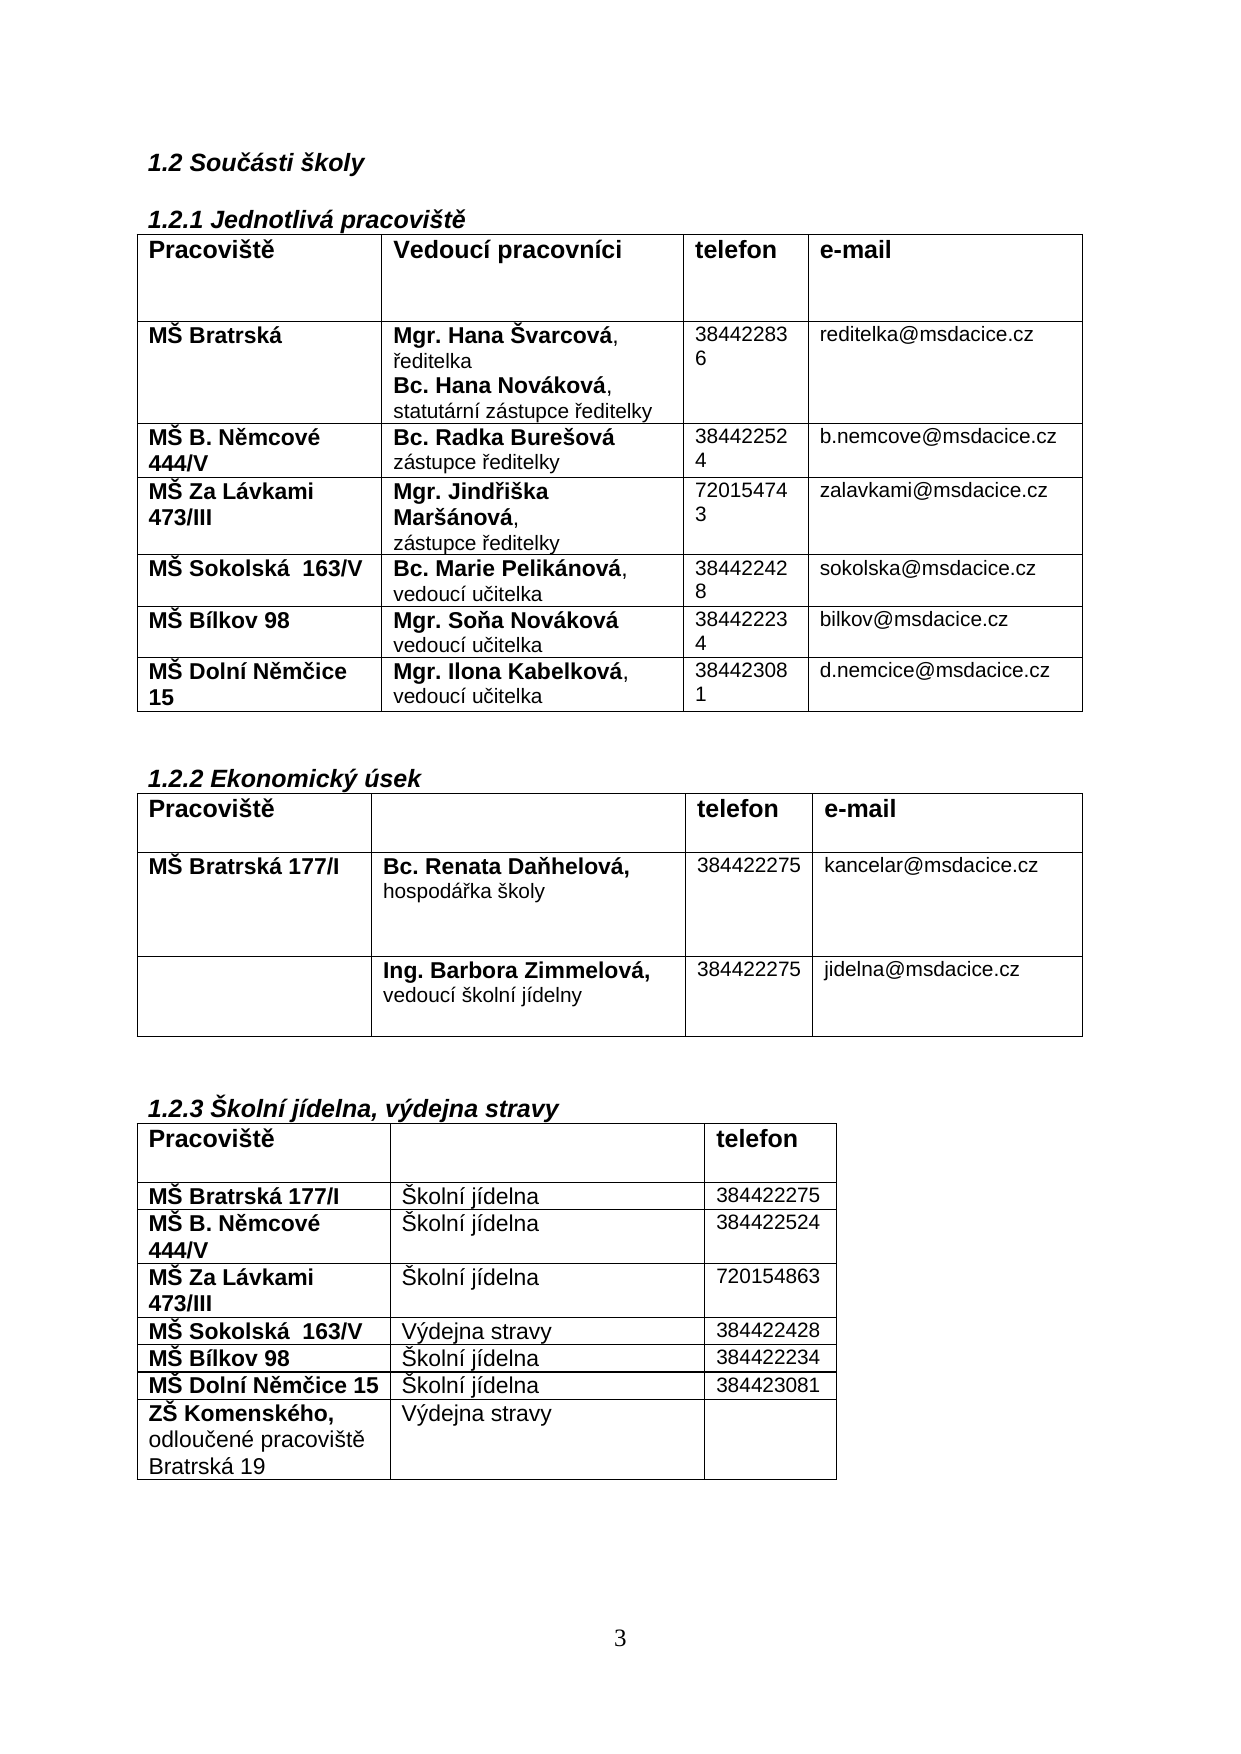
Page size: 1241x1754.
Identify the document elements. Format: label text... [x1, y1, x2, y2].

table_cell [138, 957, 371, 1036]
table_cell sokolska@msdacice.cz [809, 555, 1082, 606]
table_cell MŠ Bratrská [138, 322, 381, 423]
table_cell 384422275 [686, 957, 812, 1036]
table_cell 384422524 [705, 1210, 836, 1263]
table_header telefon [684, 235, 808, 321]
text 1.2 Součásti školy [148, 148, 1093, 176]
table_cell Školní jídelna [391, 1210, 704, 1263]
text 1.2.2 Ekonomický úsek [148, 764, 1093, 793]
table_cell 384422275 [686, 853, 812, 956]
table_cell Výdejna stravy [391, 1318, 704, 1344]
table_cell MŠ Bratrská 177/I [138, 853, 371, 956]
table_header [372, 794, 685, 852]
table_header Pracoviště [138, 794, 371, 852]
table_cell 384422275 [705, 1183, 836, 1209]
table_cell ZŠ Komenského, odloučené pracoviště Bratrská 19 [138, 1400, 390, 1479]
table_cell 384422234 [705, 1345, 836, 1371]
table_cell MŠ Dolní Němčice 15 [138, 1373, 390, 1399]
table_cell Mgr. Jindřiška Maršánová, zástupce ředitelky [382, 478, 683, 554]
table_cell zalavkami@msdacice.cz [809, 478, 1082, 554]
table_header [391, 1124, 704, 1182]
table_cell Školní jídelna [391, 1183, 704, 1209]
table_cell MŠ Bratrská 177/I [138, 1183, 390, 1209]
table_cell MŠ Bílkov 98 [138, 607, 381, 657]
table_cell b.nemcove@msdacice.cz [809, 424, 1082, 477]
table_cell Výdejna stravy [391, 1400, 704, 1479]
table_cell 384422836 [684, 322, 808, 423]
table_cell MŠ Za Lávkami 473/III [138, 1264, 390, 1317]
table_cell 720154863 [705, 1264, 836, 1317]
table_cell 384422234 [684, 607, 808, 657]
text 1.2.3 Školní jídelna, výdejna stravy [148, 1094, 1093, 1123]
table_cell 384422524 [684, 424, 808, 477]
table_cell Bc. Renata Daňhelová, hospodářka školy [372, 853, 685, 956]
table_cell MŠ Sokolská 163/V [138, 1318, 390, 1344]
table_header telefon [705, 1124, 836, 1182]
table_cell 720154743 [684, 478, 808, 554]
table_header Pracoviště [138, 1124, 390, 1182]
table_cell reditelka@msdacice.cz [809, 322, 1082, 423]
table_cell Mgr. Hana Švarcová, ředitelka Bc. Hana Nováková, statutární zástupce ředitelky [382, 322, 683, 423]
table_cell MŠ Sokolská 163/V [138, 555, 381, 606]
table_cell 384423081 [705, 1373, 836, 1399]
table_cell jidelna@msdacice.cz [813, 957, 1082, 1036]
table_cell [705, 1400, 836, 1479]
table_cell MŠ Bílkov 98 [138, 1345, 390, 1371]
table_cell Školní jídelna [391, 1345, 704, 1371]
table_cell 384423081 [684, 658, 808, 711]
table_header telefon [686, 794, 812, 852]
table_cell MŠ Dolní Němčice 15 [138, 658, 381, 711]
table_cell Ing. Barbora Zimmelová, vedoucí školní jídelny [372, 957, 685, 1036]
table_header e-mail [813, 794, 1082, 852]
table_cell d.nemcice@msdacice.cz [809, 658, 1082, 711]
table_cell bilkov@msdacice.cz [809, 607, 1082, 657]
table_cell 384422428 [705, 1318, 836, 1344]
table_header Pracoviště [138, 235, 381, 321]
table_header Vedoucí pracovníci [382, 235, 683, 321]
table_cell Mgr. Soňa Nováková vedoucí učitelka [382, 607, 683, 657]
table_cell MŠ Za Lávkami 473/III [138, 478, 381, 554]
table_cell Školní jídelna [391, 1264, 704, 1317]
table_cell Školní jídelna [391, 1373, 704, 1399]
table_cell Bc. Marie Pelikánová, vedoucí učitelka [382, 555, 683, 606]
table_header e-mail [809, 235, 1082, 321]
table_cell Mgr. Ilona Kabelková, vedoucí učitelka [382, 658, 683, 711]
table_cell MŠ B. Němcové 444/V [138, 424, 381, 477]
text 1.2.1 Jednotlivá pracoviště [148, 205, 1093, 234]
table_cell 384422428 [684, 555, 808, 606]
table_cell kancelar@msdacice.cz [813, 853, 1082, 956]
table_cell MŠ B. Němcové 444/V [138, 1210, 390, 1263]
table_cell Bc. Radka Burešová zástupce ředitelky [382, 424, 683, 477]
